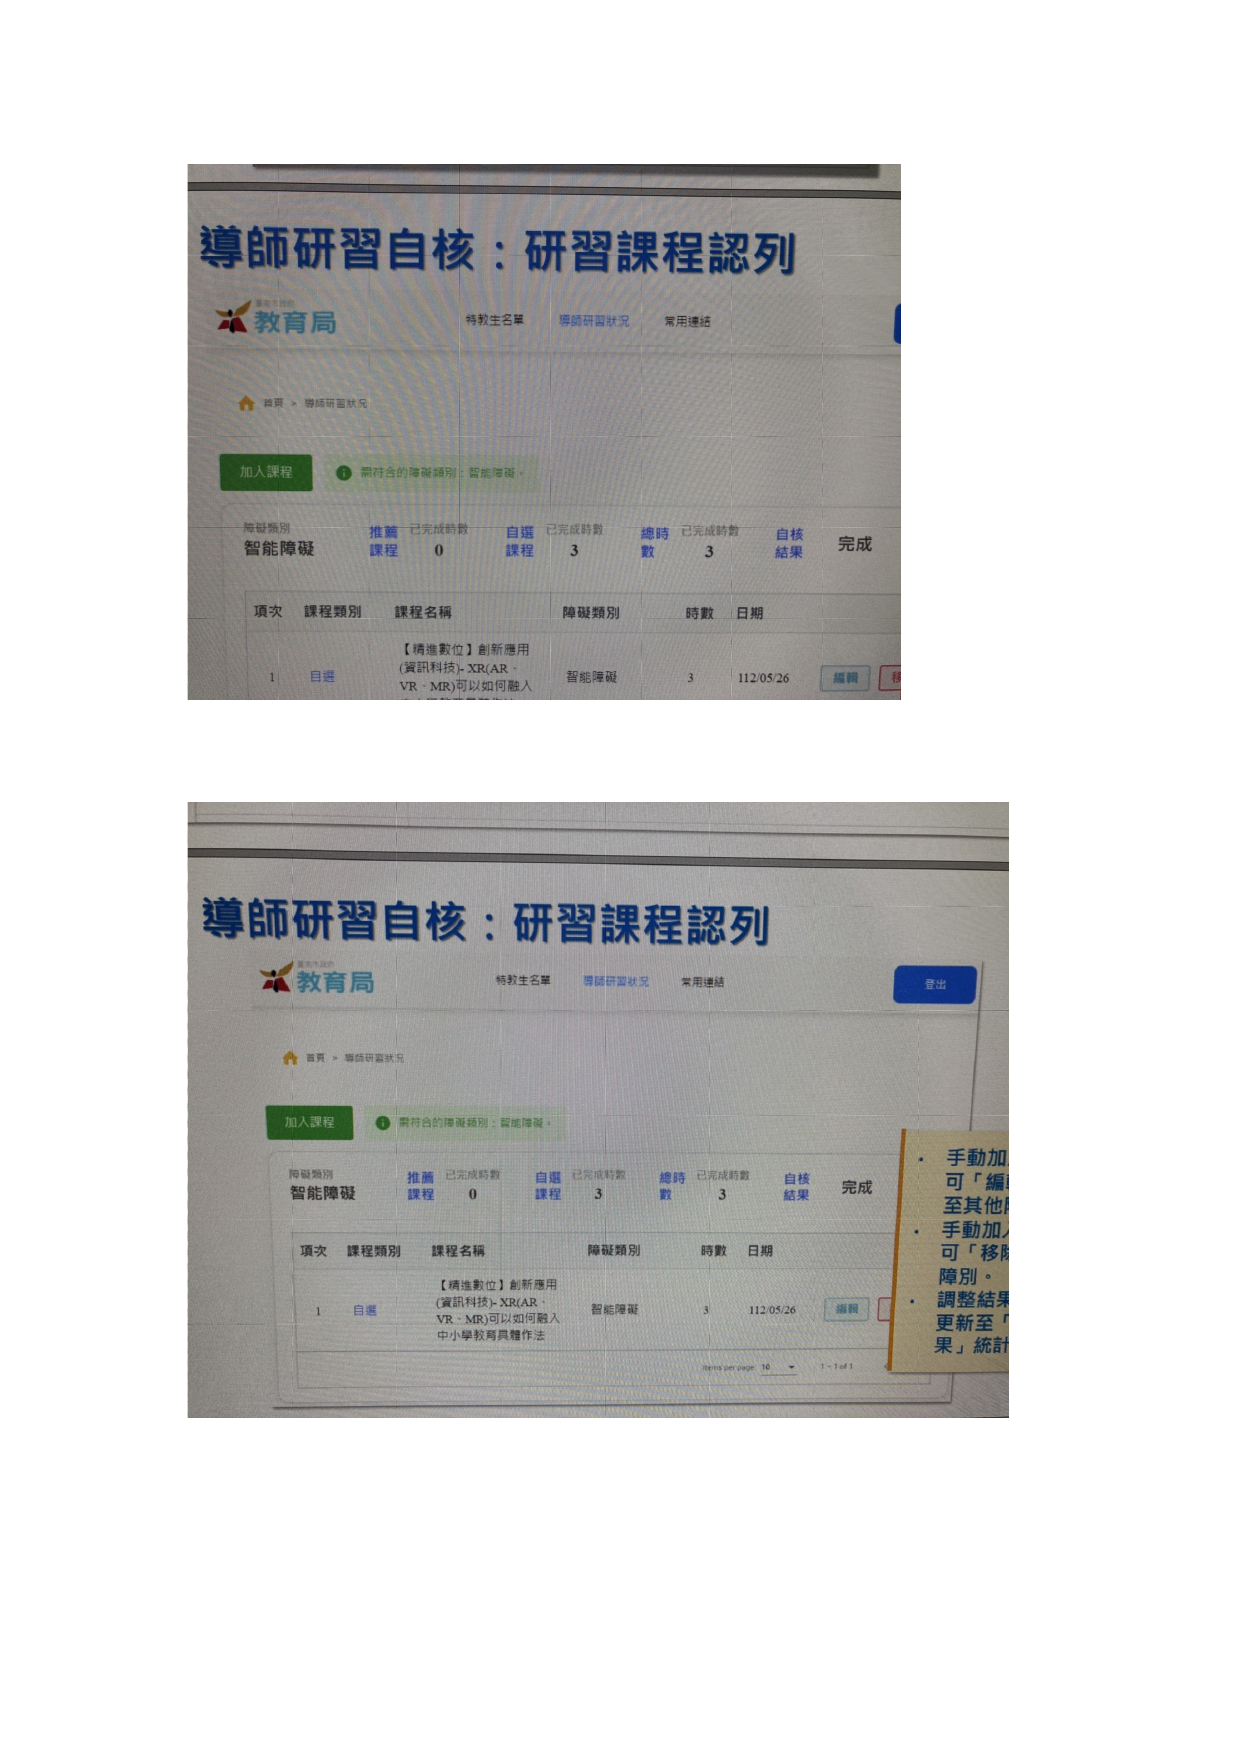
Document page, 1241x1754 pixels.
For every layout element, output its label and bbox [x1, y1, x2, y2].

picture [187, 164, 901, 700]
picture [187, 802, 1009, 1418]
